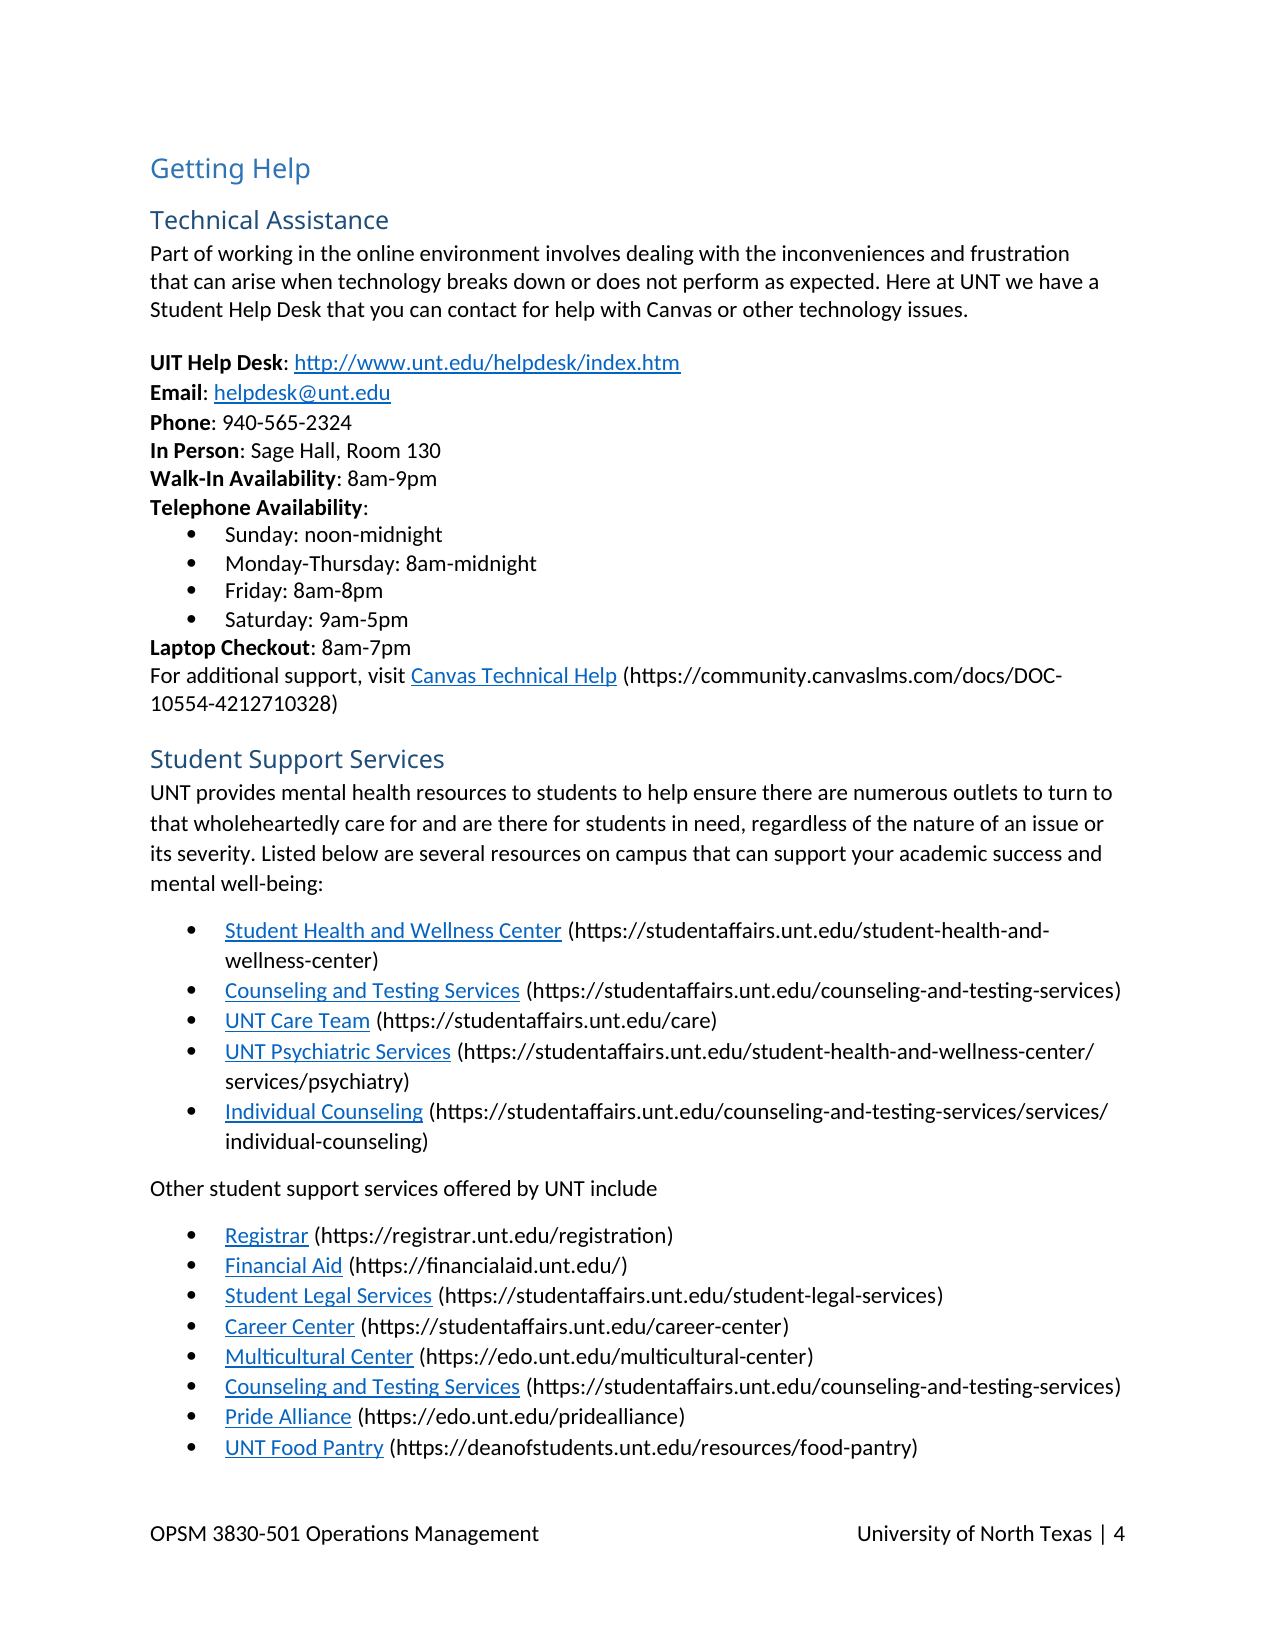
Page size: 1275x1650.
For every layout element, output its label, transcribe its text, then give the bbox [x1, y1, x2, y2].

subtitle Student Support Services [150, 742, 1125, 776]
list Pride Alliance (https://edo.unt.edu/pridealliance) [187, 1402, 1125, 1431]
text Part of working in the online environment involves dealing with the inconveniences and frustration that can arise when technology breaks down or does not perform as expected. Here at UNT we have a Student Help Desk that you can contact for help with Canvas or other technology issues. [150, 239, 1110, 323]
list Individual Counseling (https://studentaffairs.unt.edu/counseling-and-testing-services/services/individual-counseling) [187, 1097, 1125, 1156]
list Counseling and Testing Services (https://studentaffairs.unt.edu/counseling-and-testing-services) [187, 976, 1125, 1004]
list Friday: 8am-8pm [187, 577, 1110, 605]
text UIT Help Desk: http://www.unt.edu/helpdesk/index.htm [150, 348, 1125, 376]
text For additional support, visit Canvas Technical Help (https://community.canvaslms.com/docs/DOC-10554-4212710328) [150, 661, 1110, 717]
list Saturday: 9am-5pm [187, 605, 1110, 633]
list Monday-Thursday: 8am-midnight [187, 549, 1110, 577]
list Career Center (https://studentaffairs.unt.edu/career-center) [187, 1312, 1125, 1340]
subtitle Getting Help [150, 150, 1125, 187]
list Counseling and Testing Services (https://studentaffairs.unt.edu/counseling-and-testing-services) [187, 1372, 1125, 1400]
list Sunday: noon-midnight [187, 521, 1110, 549]
text Other student support services offered by UNT include [150, 1174, 1125, 1202]
list Registrar (https://registrar.unt.edu/registration) [187, 1221, 1125, 1249]
subtitle Technical Assistance [150, 202, 1125, 236]
list Student Legal Services (https://studentaffairs.unt.edu/student-legal-services) [187, 1282, 1125, 1310]
text Email: helpdesk@unt.edu [150, 378, 1125, 406]
text Laptop Checkout: 8am-7pm [150, 633, 1110, 661]
text Telephone Availability: [150, 493, 1110, 521]
text In Person: Sage Hall, Room 130 [150, 437, 1125, 464]
list UNT Care Team (https://studentaffairs.unt.edu/care) [187, 1007, 1125, 1035]
list UNT Food Pantry (https://deanofstudents.unt.edu/resources/food-pantry) [187, 1433, 1125, 1461]
list Student Health and Wellness Center (https://studentaffairs.unt.edu/student-health-and-wellness-center) [187, 916, 1125, 974]
text Phone: 940-565-2324 [150, 408, 432, 437]
list Financial Aid (https://financialaid.unt.edu/) [187, 1251, 1125, 1279]
list Multicultural Center (https://edo.unt.edu/multicultural-center) [187, 1342, 1125, 1370]
text Walk-In Availability: 8am-9pm [150, 464, 1110, 493]
list UNT Psychiatric Services (https://studentaffairs.unt.edu/student-health-and-wellness-center/services/psychiatry) [187, 1037, 1125, 1095]
text UNT provides mental health resources to students to help ensure there are numerous outlets to turn to that wholeheartedly care for and are there for students in need, regardless of the nature of an issue or its severity. Listed below are several resources on campus that can support your academic success and mental well-being: [150, 778, 1125, 897]
